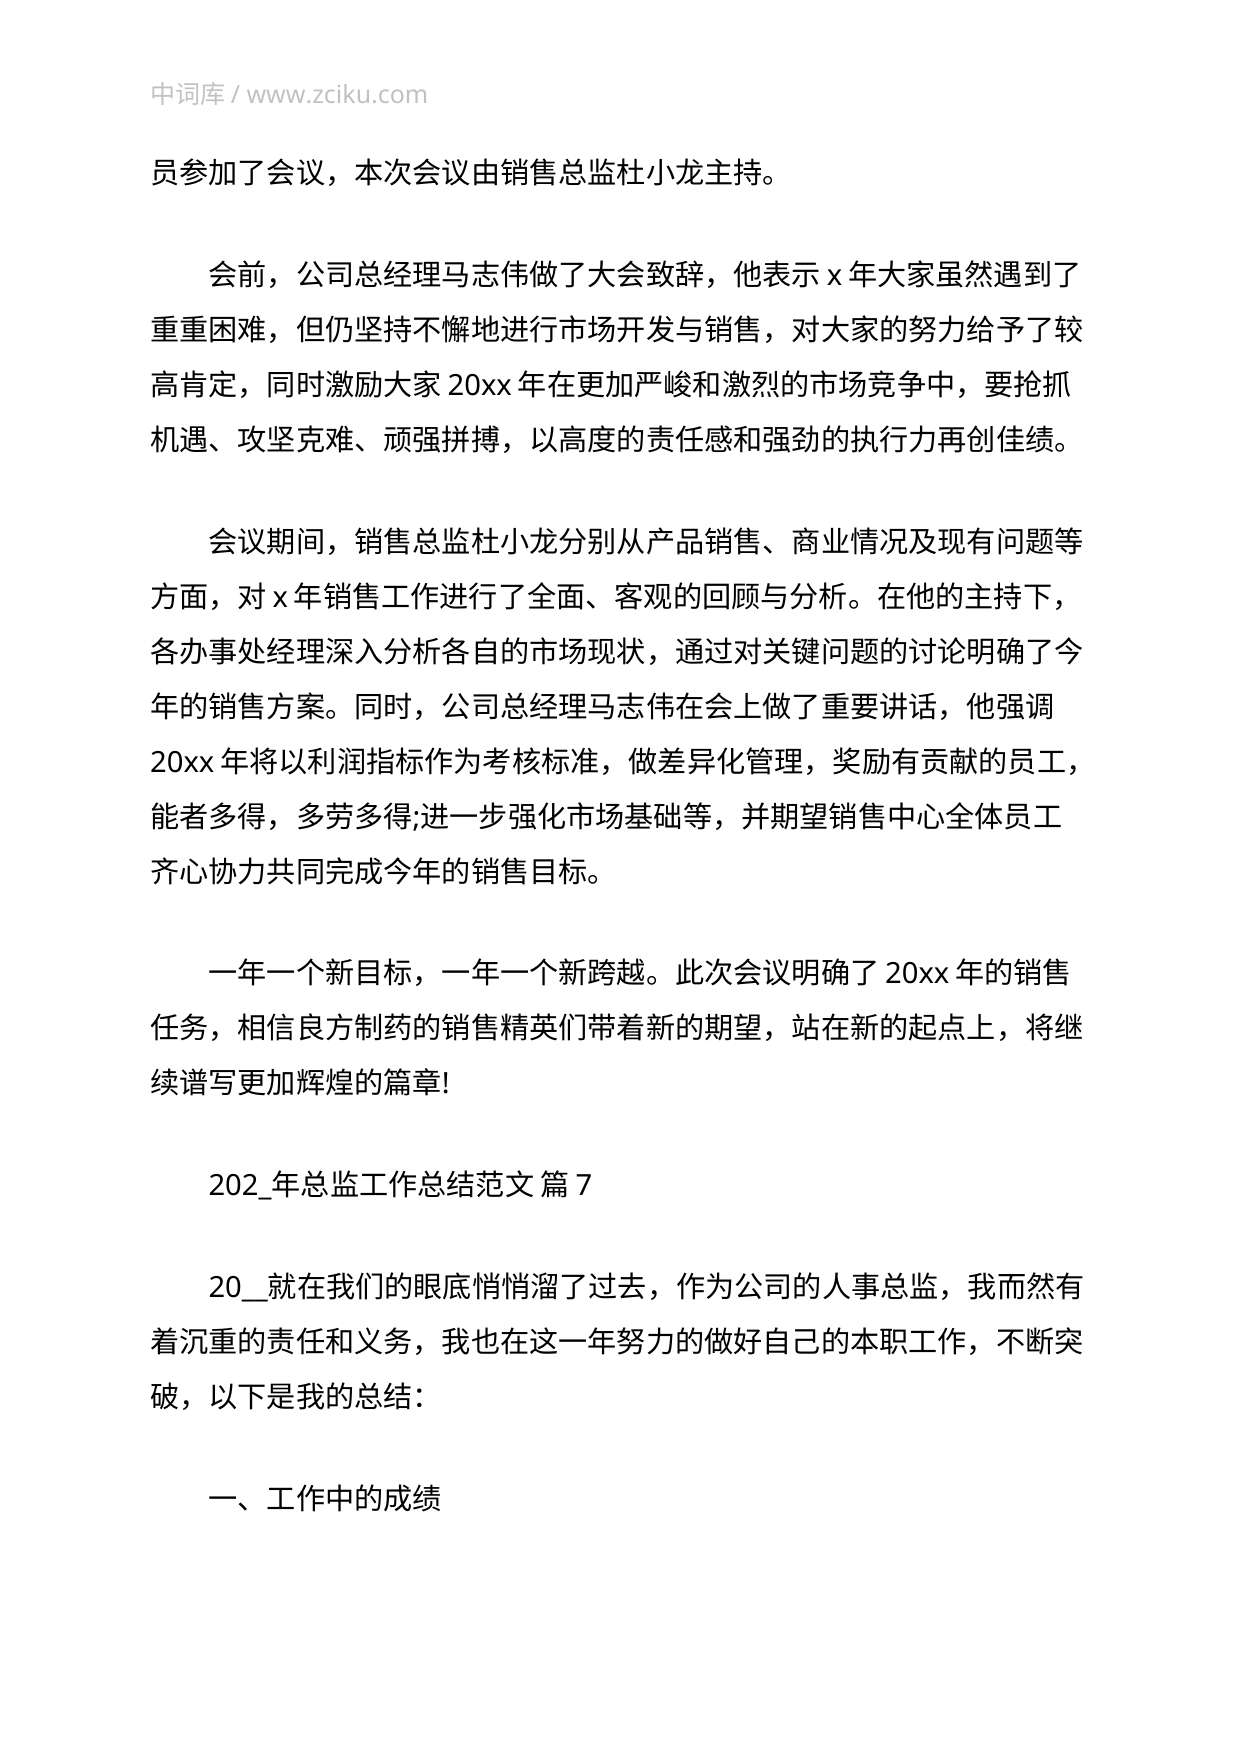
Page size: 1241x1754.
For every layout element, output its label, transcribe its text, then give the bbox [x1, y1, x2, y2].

text 会议期间，销售总监杜小龙分别从产品销售、商业情况及现有问题等方面，对x年销售工作进行了全面、客观的回顾与分析。在他的主持下，各办事处经理深入分析各自的市场现状，通过对关键问题的讨论明确了今年的销售方案。同时，公司总经理马志伟在会上做了重要讲话，他强调20xx年将以利润指标作为考核标准，做差异化管理，奖励有贡献的员工，能者多得，多劳多得;进一步强化市场基础等，并期望销售中心全体员工齐心协力共同完成今年的销售目标。 [150, 518, 1090, 890]
text 会前，公司总经理马志伟做了大会致辞，他表示x年大家虽然遇到了重重困难，但仍坚持不懈地进行市场开发与销售，对大家的努力给予了较高肯定，同时激励大家20xx年在更加严峻和激烈的市场竞争中，要抢抓机遇、攻坚克难、顽强拼搏，以高度的责任感和强劲的执行力再创佳绩。 [150, 252, 1090, 459]
text 20__就在我们的眼底悄悄溜了过去，作为公司的人事总监，我而然有着沉重的责任和义务，我也在这一年努力的做好自己的本职工作，不断突破，以下是我的总结： [150, 1264, 1090, 1416]
text 一年一个新目标，一年一个新跨越。此次会议明确了20xx年的销售任务，相信良方制药的销售精英们带着新的期望，站在新的起点上，将继续谱写更加辉煌的篇章! [150, 950, 1090, 1102]
text 202_年总监工作总结范文 篇7 [150, 1162, 1090, 1204]
text 一、工作中的成绩 [150, 1475, 1090, 1518]
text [150, 150, 1090, 192]
